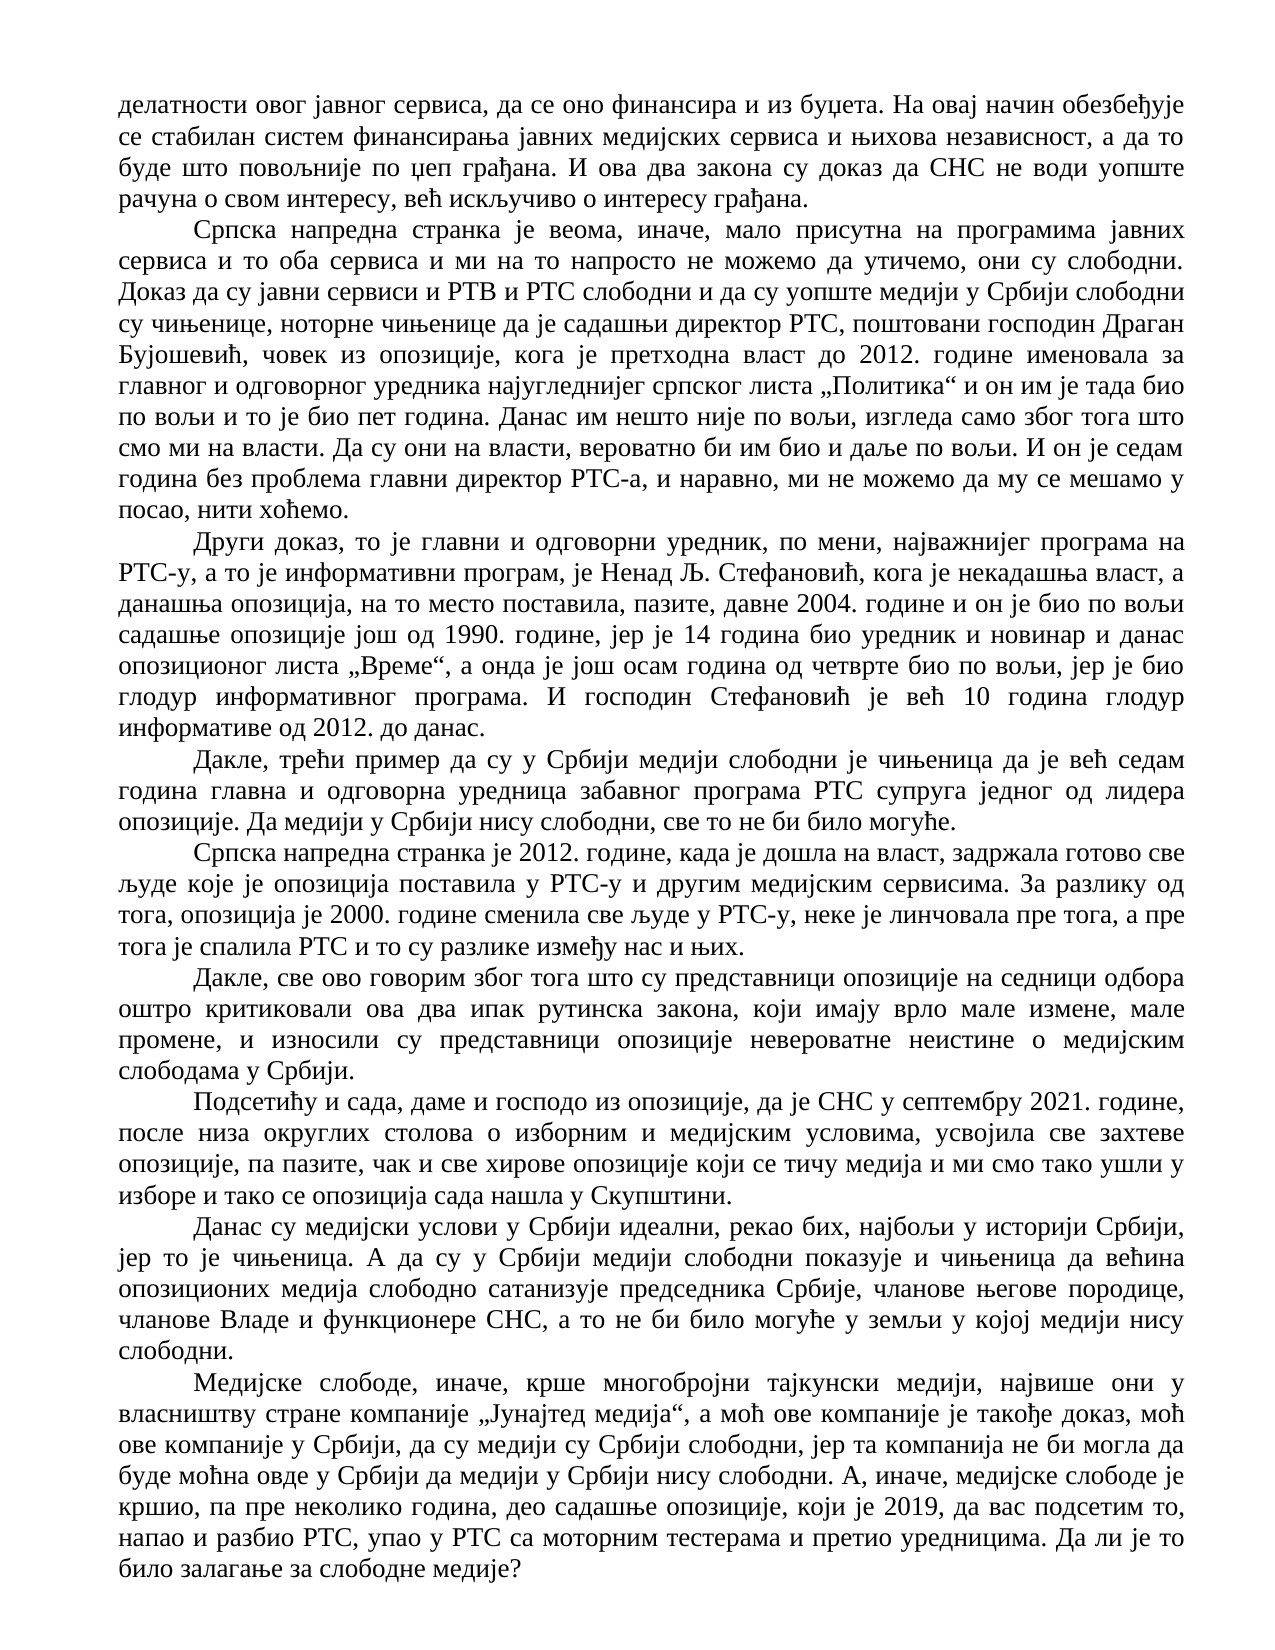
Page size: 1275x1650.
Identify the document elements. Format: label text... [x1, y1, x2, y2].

text Подсетићу и сада, даме и господо из опозиције, да је СНС у септембру 2021. године, после низа округлих столова о изборним и медијским условима, усвојила све захтеве опозиције, па пазите, чак и све хирове опозиције који се тичу медија и ми смо тако ушли у изборе и тако се опозиција сада нашла у Скупштини. [118, 1085, 1186, 1210]
text Српска напредна странка је 2012. године, када је дошла на власт, задржала готово све људе које је опозиција поставила у РТС-у и другим медијским сервисима. За разлику од тога, опозиција је 2000. године сменила све људе у РТС-у, неке је линчовала пре тога, а пре тога је спалила РТС и то су разлике између нас и њих. [118, 836, 1186, 961]
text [118, 89, 1186, 213]
text Други доказ, то је главни и одговорни уредник, по мени, најважнијег програма на РТС-у, а то је информативни програм, је Ненад Љ. Стефановић, кога је некадашња власт, а данашња опозиција, на то место поставила, пазите, давне 2004. године и он је био по вољи садашње опозиције још од 1990. године, јер је 14 година био уредник и новинар и данас опозиционог листа „Време“, а онда је још осам година од четврте био по вољи, јер је био глодур информативног програма. И господин Стефановић је већ 10 година глодур информативе од 2012. до данас. [118, 525, 1186, 743]
text Дакле, трећи пример да су у Србији медији слободни је чињеница да је већ седам година главна и одговорна уредница забавног програма РТС супруга једног од лидера опозиције. Да медији у Србији нису слободни, све то не би било могуће. [118, 743, 1186, 836]
text Данас су медијски услови у Србији идеални, рекао бих, најбољи у историји Србији, јер то је чињеница. А да су у Србији медији слободни показује и чињеница да већина опозиционих медија слободно сатанизује председника Србије, чланове његове породице, чланове Владе и функционере СНС, а то не би било могуће у земљи у којој медији нису слободни. [118, 1210, 1186, 1366]
text Медијске слободе, иначе, крше многобројни тајкунски медији, највише они у власништву стране компаније „Јунајтед медија“, а моћ ове компаније је такође доказ, моћ ове компаније у Србији, да су медији су Србији слободни, јер та компанија не би могла да буде моћна овде у Србији да медији у Србији нису слободни. А, иначе, медијске слободе је кршио, па пре неколико година, део садашње опозиције, који је 2019, да вас подсетим то, напао и разбио РТС, упао у РТС са моторним тестерама и претио уредницима. Да ли је то било залагање за слободне медије? [118, 1366, 1186, 1584]
text Дакле, све ово говорим због тога што су представници опозиције на седници одбора оштро критиковали ова два ипак рутинска закона, који имају врло мале измене, мале промене, и износили су представници опозиције невероватне неистине о медијским слободама у Србији. [118, 961, 1186, 1085]
text Српска напредна странка је веома, иначе, мало присутна на програмима јавних сервиса и то оба сервиса и ми на то напросто не можемо да утичемо, они су слободни. Доказ да су јавни сервиси и РТВ и РТС слободни и да су уопште медији у Србији слободни су чињенице, ноторне чињенице да је садашњи директор РТС, поштовани господин Драган Бујошевић, човек из опозиције, кога је претходна власт до 2012. године именовала за главног и одговорног уредника најугледнијег српског листа „Политика“ и он им је тада био по вољи и то је био пет година. Данас им нешто није по вољи, изгледа само због тога што смо ми на власти. Да су они на власти, вероватно би им био и даље по вољи. И он је седам година без проблема главни директор РТС-а, и наравно, ми не можемо да му се мешамо у посао, нити хоћемо. [118, 213, 1186, 525]
